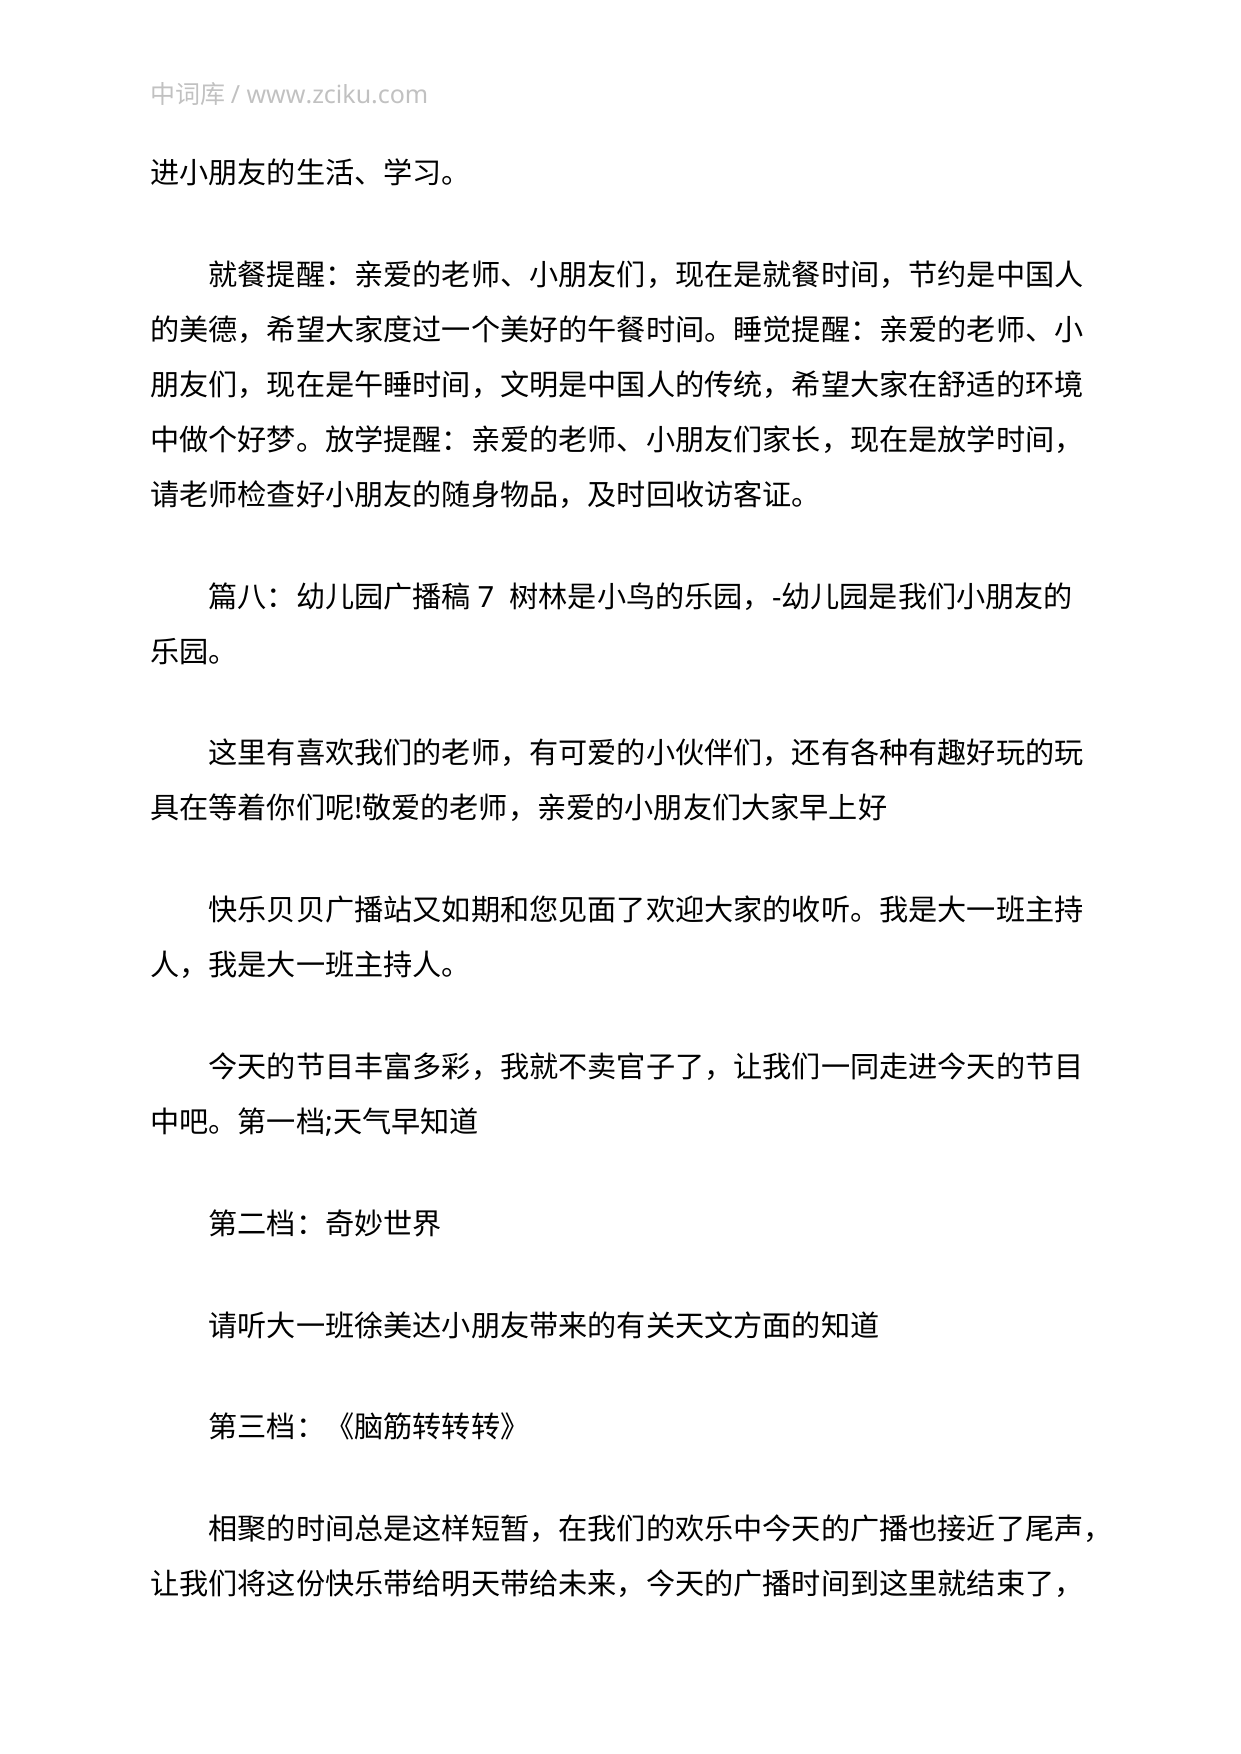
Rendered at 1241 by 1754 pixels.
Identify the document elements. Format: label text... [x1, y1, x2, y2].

text 这里有喜欢我们的老师，有可爱的小伙伴们，还有各种有趣好玩的玩具在等着你们呢!敬爱的老师，亲爱的小朋友们大家早上好 [150, 730, 1090, 827]
text 就餐提醒：亲爱的老师、小朋友们，现在是就餐时间，节约是中国人的美德，希望大家度过一个美好的午餐时间。睡觉提醒：亲爱的老师、小朋友们，现在是午睡时间，文明是中国人的传统，希望大家在舒适的环境中做个好梦。放学提醒：亲爱的老师、小朋友们家长，现在是放学时间，请老师检查好小朋友的随身物品，及时回收访客证。 [150, 252, 1090, 514]
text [150, 150, 1090, 192]
text 快乐贝贝广播站又如期和您见面了欢迎大家的收听。我是大一班主持人，我是大一班主持人。 [150, 887, 1090, 984]
text 今天的节目丰富多彩，我就不卖官子了，让我们一同走进今天的节目中吧。第一档;天气早知道 [150, 1043, 1090, 1141]
text 第三档：《脑筋转转转》 [150, 1404, 1090, 1446]
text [150, 1506, 1090, 1603]
text 第二档：奇妙世界 [150, 1200, 1090, 1243]
text 篇八：幼儿园广播稿 7 树林是小鸟的乐园，-幼儿园是我们小朋友的乐园。 [150, 573, 1090, 670]
text 请听大一班徐美达小朋友带来的有关天文方面的知道 [150, 1302, 1090, 1344]
